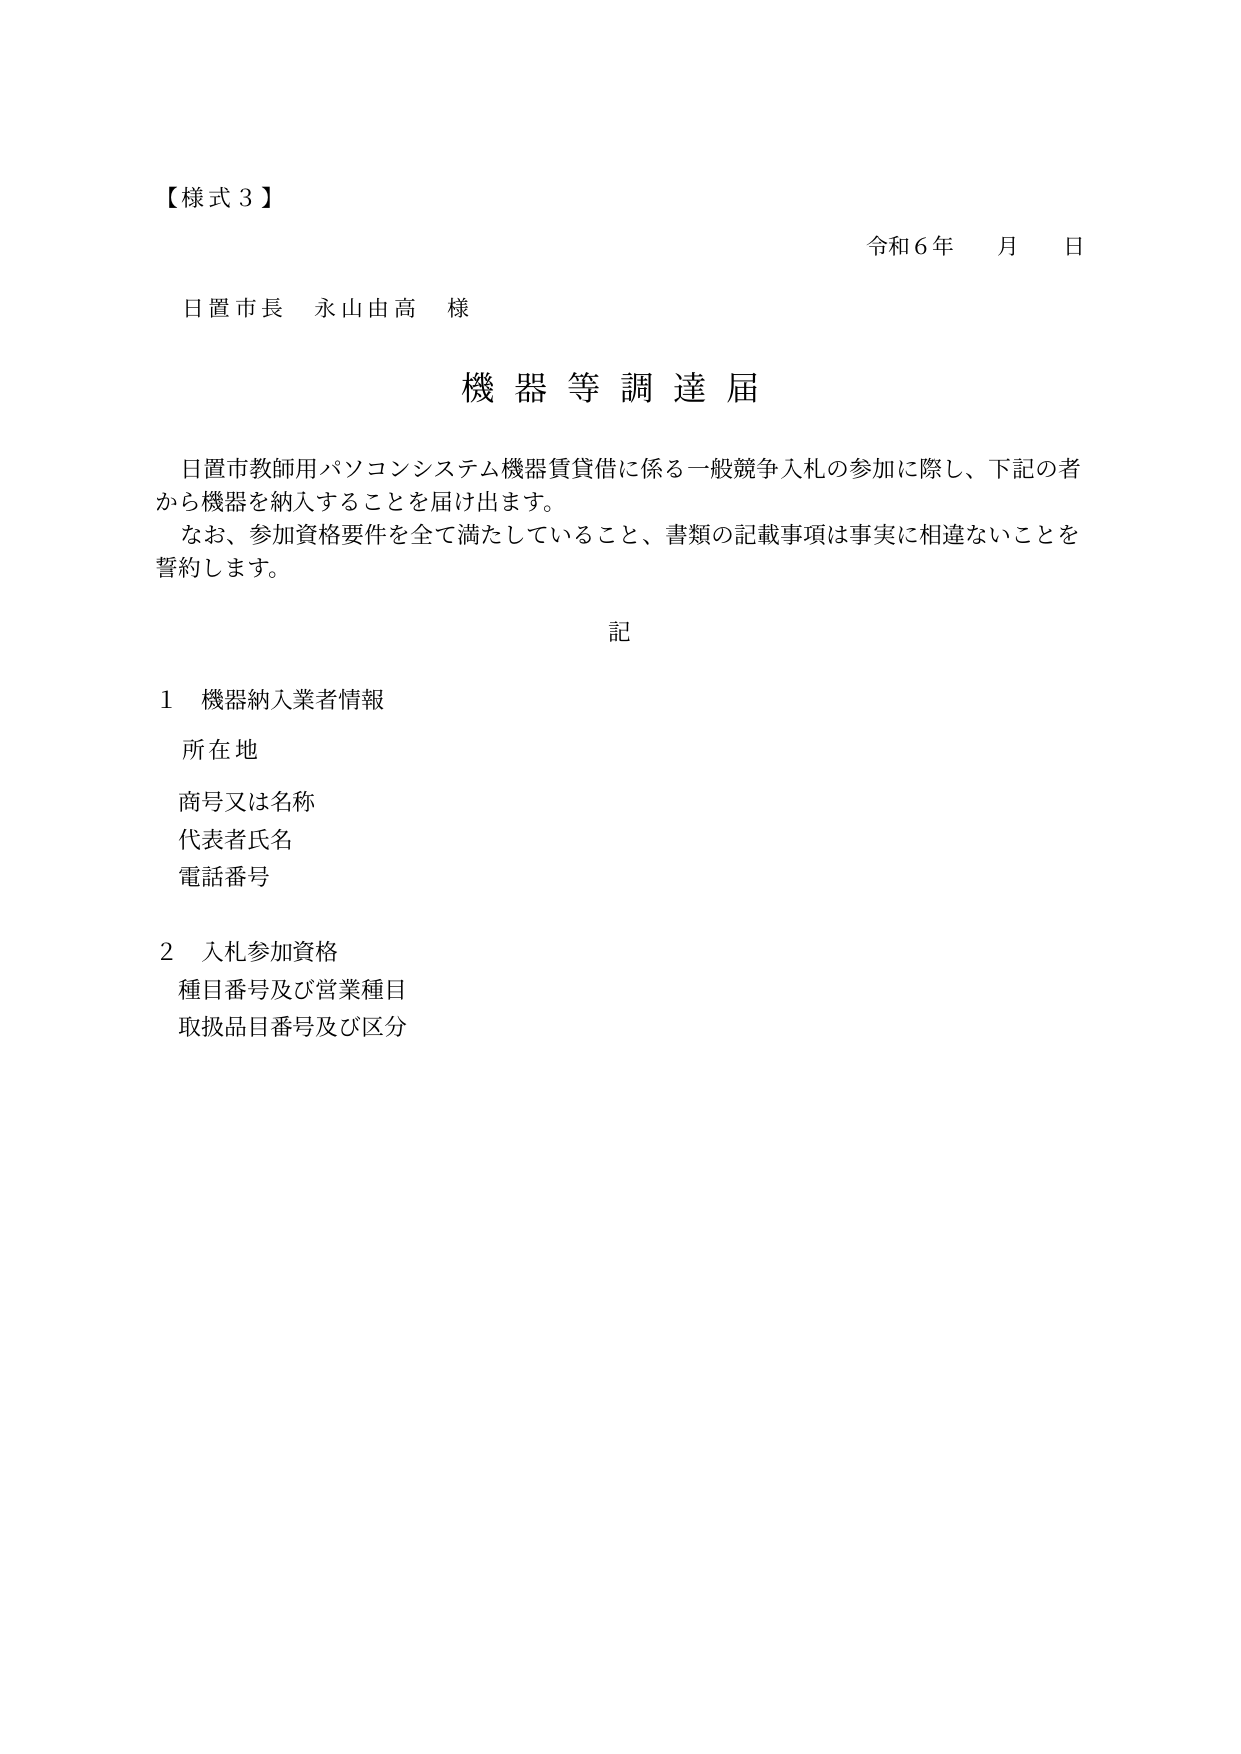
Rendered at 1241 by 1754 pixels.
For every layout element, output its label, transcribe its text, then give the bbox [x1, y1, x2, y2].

text 日置市長 永山由高 様 [155, 290, 1085, 323]
text 所在地 [155, 716, 1085, 781]
text 記 [155, 614, 1085, 647]
text 取扱品目番号及び区分 [155, 1006, 1085, 1043]
text 令和６年 月 日 [155, 229, 1085, 261]
text 種目番号及び営業種目 [155, 968, 1085, 1006]
text 商号又は名称 [155, 781, 1085, 818]
title 機器等調達届 [155, 354, 1085, 419]
text 日置市教師用パソコンシステム機器賃貸借に係る一般競争入札の参加に際し、下記の者から機器を納入することを届け出ます。 [155, 451, 1085, 517]
text ２ 入札参加資格 [155, 931, 1085, 968]
text 【様式３】 [155, 164, 1085, 229]
text １ 機器納入業者情報 [155, 678, 1085, 716]
text なお、参加資格要件を全て満たしていること、書類の記載事項は事実に相違ないことを誓約します。 [155, 517, 1085, 583]
text 代表者氏名 [155, 818, 1085, 856]
text 電話番号 [155, 856, 1085, 893]
